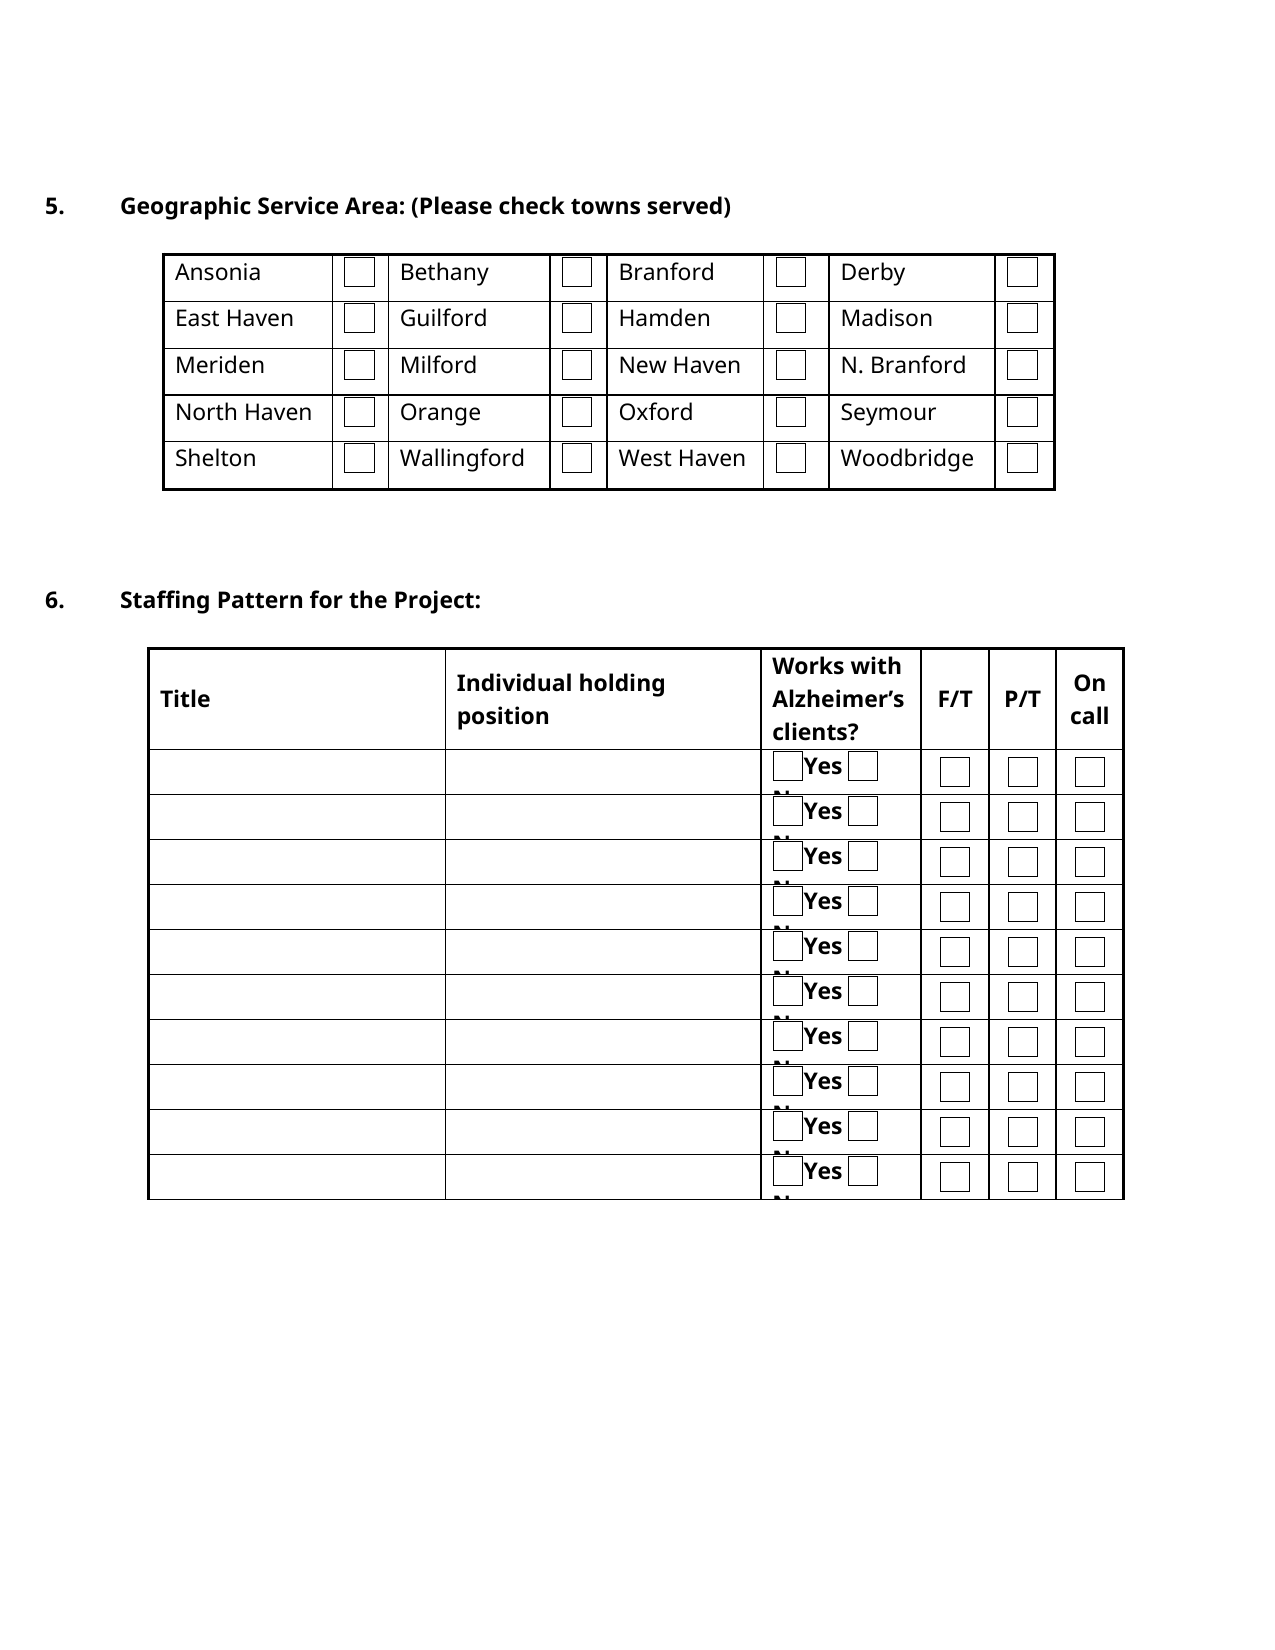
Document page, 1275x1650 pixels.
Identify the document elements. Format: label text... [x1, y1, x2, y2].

table_header [333, 256, 388, 301]
table_header Individual holding position [446, 650, 760, 749]
table_cell [150, 975, 445, 1019]
table_cell [608, 442, 763, 487]
table_cell [165, 302, 332, 347]
table_cell Yes No [762, 1020, 920, 1064]
table_cell [333, 442, 388, 487]
table_cell [990, 840, 1055, 884]
table_cell [922, 1065, 988, 1109]
table_cell Yes No [762, 750, 920, 794]
table_cell Yes No [762, 840, 920, 884]
table_cell [608, 302, 763, 347]
table_cell [389, 302, 549, 347]
table_cell [990, 1110, 1055, 1154]
table_cell [922, 750, 988, 794]
table_cell [446, 1110, 760, 1154]
table_cell [150, 930, 445, 974]
table_cell [990, 750, 1055, 794]
table_header [551, 256, 606, 301]
table_header Works with Alzheimer’s clients? [762, 650, 920, 749]
table_cell [551, 302, 606, 347]
table_cell [150, 750, 445, 794]
table_cell [333, 302, 388, 347]
table_cell [922, 885, 988, 929]
table_cell [150, 1110, 445, 1154]
table_cell [922, 1110, 988, 1154]
table_cell [446, 1155, 760, 1199]
table_cell Yes No [762, 1155, 920, 1199]
table_header P/T [990, 650, 1055, 749]
table_header [165, 256, 332, 301]
table_header [996, 256, 1053, 301]
table_header [389, 256, 549, 301]
table_cell [922, 1155, 988, 1199]
table_cell [333, 349, 388, 394]
table_cell [608, 349, 763, 394]
table_cell [764, 442, 828, 487]
table_cell [996, 442, 1053, 487]
table_cell Yes No [762, 885, 920, 929]
table_cell [1057, 975, 1122, 1019]
table_cell [1057, 1065, 1122, 1109]
table_cell N. Branford [830, 349, 994, 394]
table_cell [830, 442, 994, 487]
table_cell [165, 442, 332, 487]
table_cell [446, 795, 760, 839]
table_cell [446, 750, 760, 794]
table_cell [1057, 885, 1122, 929]
table_cell [830, 396, 994, 441]
table_cell Yes No [762, 1110, 920, 1154]
table_cell [446, 840, 760, 884]
table_cell Yes No [762, 975, 920, 1019]
table_cell [446, 930, 760, 974]
table_cell [1057, 1155, 1122, 1199]
table_header [764, 256, 828, 301]
table_cell [446, 885, 760, 929]
table_cell [150, 840, 445, 884]
table_cell [922, 840, 988, 884]
table_header [830, 256, 994, 301]
table_cell [551, 349, 606, 394]
table_cell [990, 1020, 1055, 1064]
table_cell [922, 795, 988, 839]
table_cell [551, 396, 606, 441]
table_cell [990, 975, 1055, 1019]
text 6. Staffing Pattern for the Project: [45, 584, 1230, 616]
table_cell [830, 302, 994, 347]
table_cell [165, 396, 332, 441]
table_cell [990, 885, 1055, 929]
table_cell [150, 1020, 445, 1064]
table_cell [389, 442, 549, 487]
table_cell [1057, 795, 1122, 839]
table_cell [990, 930, 1055, 974]
text 5. Geographic Service Area: (Please check towns served) [45, 190, 1230, 221]
table_cell [996, 396, 1053, 441]
table_cell [990, 1065, 1055, 1109]
table_header Branford [608, 256, 763, 301]
table_cell [764, 302, 828, 347]
table_cell [764, 396, 828, 441]
table_cell [150, 1155, 445, 1199]
table_cell [922, 975, 988, 1019]
table_cell [1057, 930, 1122, 974]
table_cell [922, 1020, 988, 1064]
table_cell [1057, 840, 1122, 884]
table_cell [150, 1065, 445, 1109]
table_cell [764, 349, 828, 394]
table_cell [150, 795, 445, 839]
table_cell [389, 349, 549, 394]
table_cell [1057, 1110, 1122, 1154]
table_cell [996, 302, 1053, 347]
table_cell [551, 442, 606, 487]
table_cell [446, 975, 760, 1019]
table_cell [333, 396, 388, 441]
table_cell [150, 885, 445, 929]
table_cell [990, 795, 1055, 839]
table_cell [389, 396, 549, 441]
table_cell [446, 1065, 760, 1109]
table_cell [165, 349, 332, 394]
table_cell [990, 1155, 1055, 1199]
table_header On call [1057, 650, 1122, 749]
table_cell Yes No [762, 1065, 920, 1109]
table_cell [1057, 750, 1122, 794]
table_cell [922, 930, 988, 974]
table_cell [608, 396, 763, 441]
table_header F/T [922, 650, 988, 749]
table_cell Yes No [762, 795, 920, 839]
table_cell [446, 1020, 760, 1064]
table_cell [996, 349, 1053, 394]
table_cell [1057, 1020, 1122, 1064]
table_cell Yes No [762, 930, 920, 974]
table_header Title [150, 650, 445, 749]
